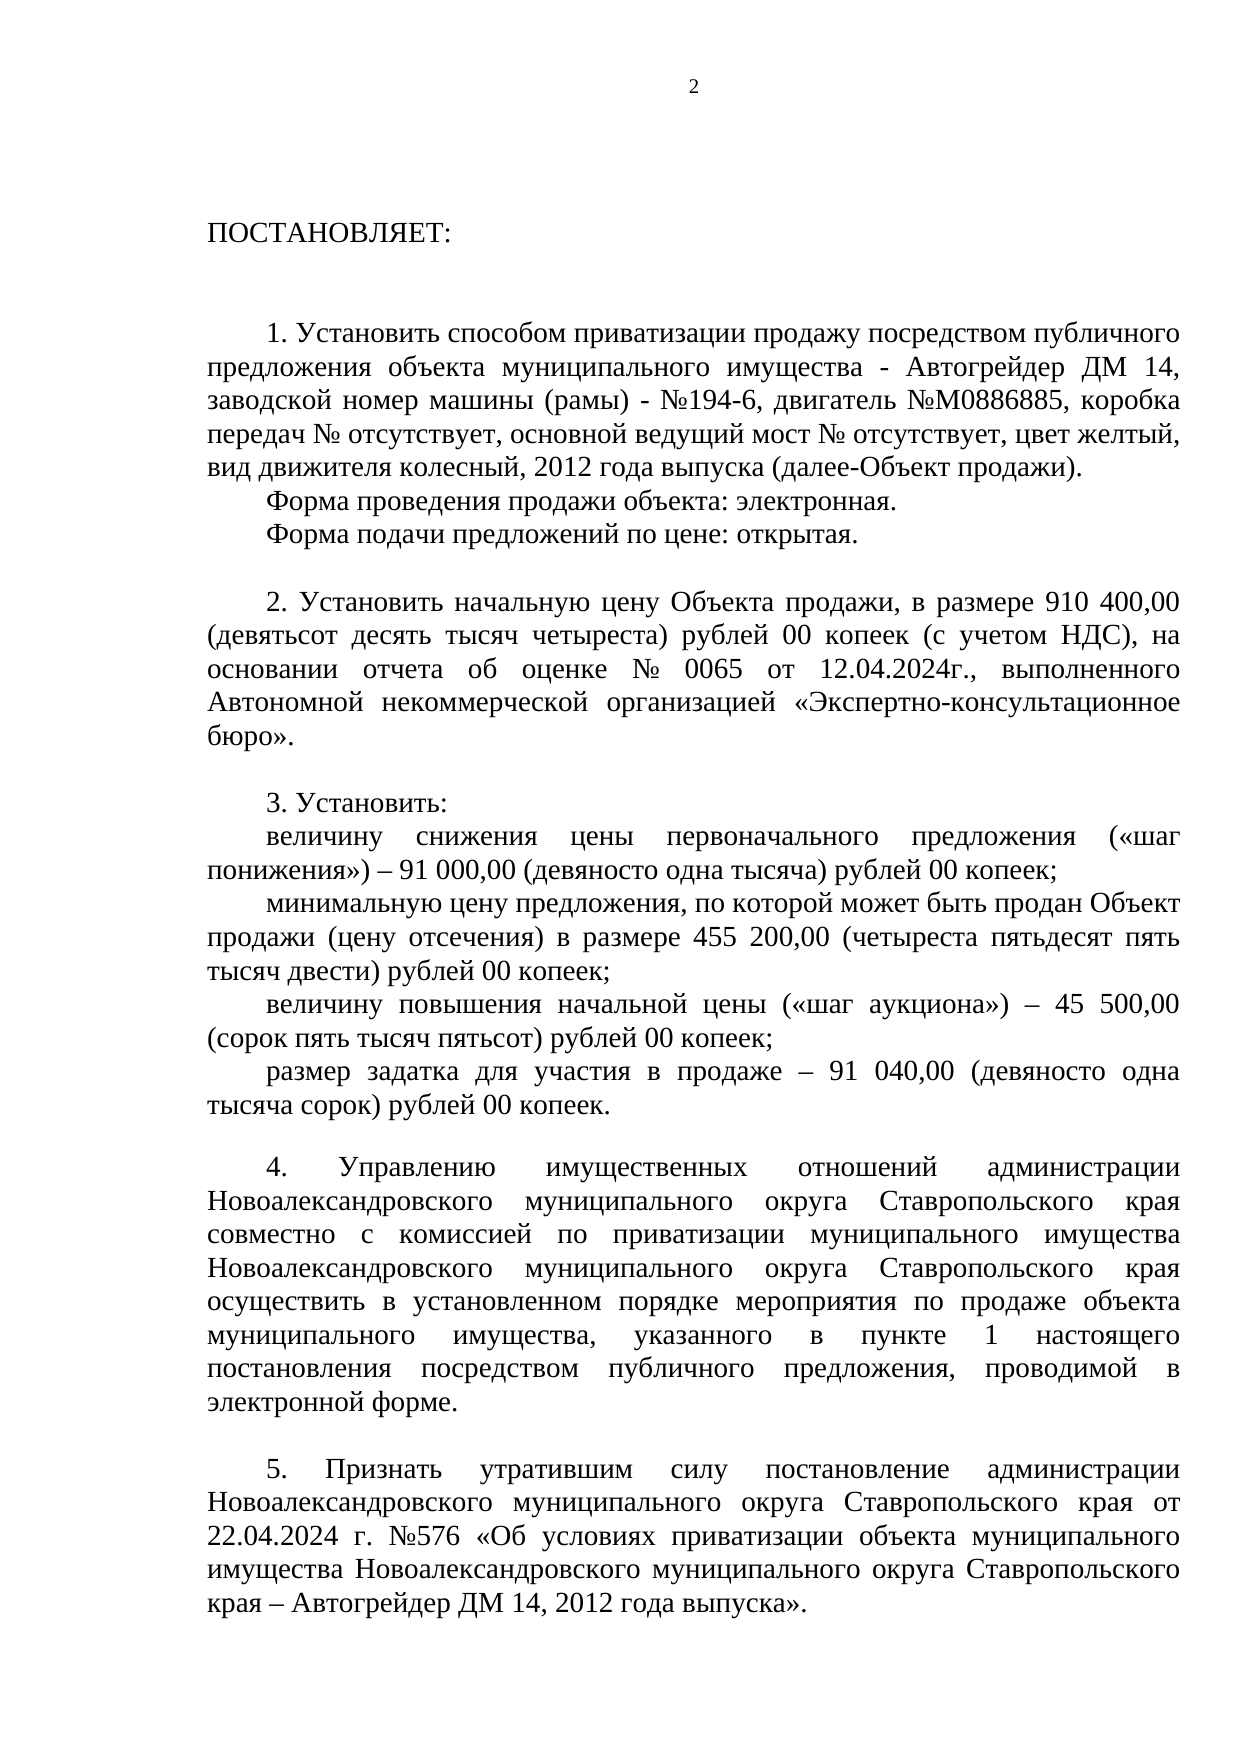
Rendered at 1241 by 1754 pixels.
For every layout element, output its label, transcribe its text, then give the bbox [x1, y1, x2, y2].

text 1. Установить способом приватизации продажу посредством публичного предложения объекта муниципального имущества - Автогрейдер ДМ 14, заводской номер машины (рамы) - №194-6, двигатель №М0886885, коробка передач № отсутствует, основной ведущий мост № отсутствует, цвет желтый, вид движителя колесный, 2012 года выпуска (далее-Объект продажи). [207, 315, 1181, 483]
text минимальную цену предложения, по которой может быть продан Объект продажи (цену отсечения) в размере 455 200,00 (четыреста пятьдесят пять тысяч двести) рублей 00 копеек; [207, 886, 1181, 986]
text Форма подачи предложений по цене: открытая. [207, 517, 1181, 550]
text величину снижения цены первоначального предложения («шаг понижения») – 91 000,00 (девяносто одна тысяча) рублей 00 копеек; [207, 818, 1181, 886]
text величину повышения начальной цены («шаг аукциона») – 45 500,00 (сорок пять тысяч пятьсот) рублей 00 копеек; [207, 986, 1181, 1053]
text Форма проведения продажи объекта: электронная. [207, 483, 1181, 517]
text ПОСТАНОВЛЯЕТ: [207, 215, 1181, 248]
text 4. Управлению имущественных отношений администрации Новоалександровского муниципального округа Ставропольского края совместно с комиссией по приватизации муниципального имущества Новоалександровского муниципального округа Ставропольского края осуществить в установленном порядке мероприятия по продаже объекта муниципального имущества, указанного в пункте 1 настоящего постановления посредством публичного предложения, проводимой в электронной форме. [207, 1149, 1181, 1417]
text 3. Установить: [207, 785, 1181, 818]
text 5. Признать утратившим силу постановление администрации Новоалександровского муниципального округа Ставропольского края от 22.04.2024 г. №576 «Об условиях приватизации объекта муниципального имущества Новоалександровского муниципального округа Ставропольского края – Автогрейдер ДМ 14, 2012 года выпуска». [207, 1451, 1181, 1619]
text размер задатка для участия в продаже – 91 040,00 (девяносто одна тысяча сорок) рублей 00 копеек. [207, 1053, 1181, 1120]
text 2. Установить начальную цену Объекта продажи, в размере 910 400,00 (девятьсот десять тысяч четыреста) рублей 00 копеек (с учетом НДС), на основании отчета об оценке № 0065 от 12.04.2024г., выполненного Автономной некоммерческой организацией «Экспертно-консультационное бюро». [207, 584, 1181, 751]
